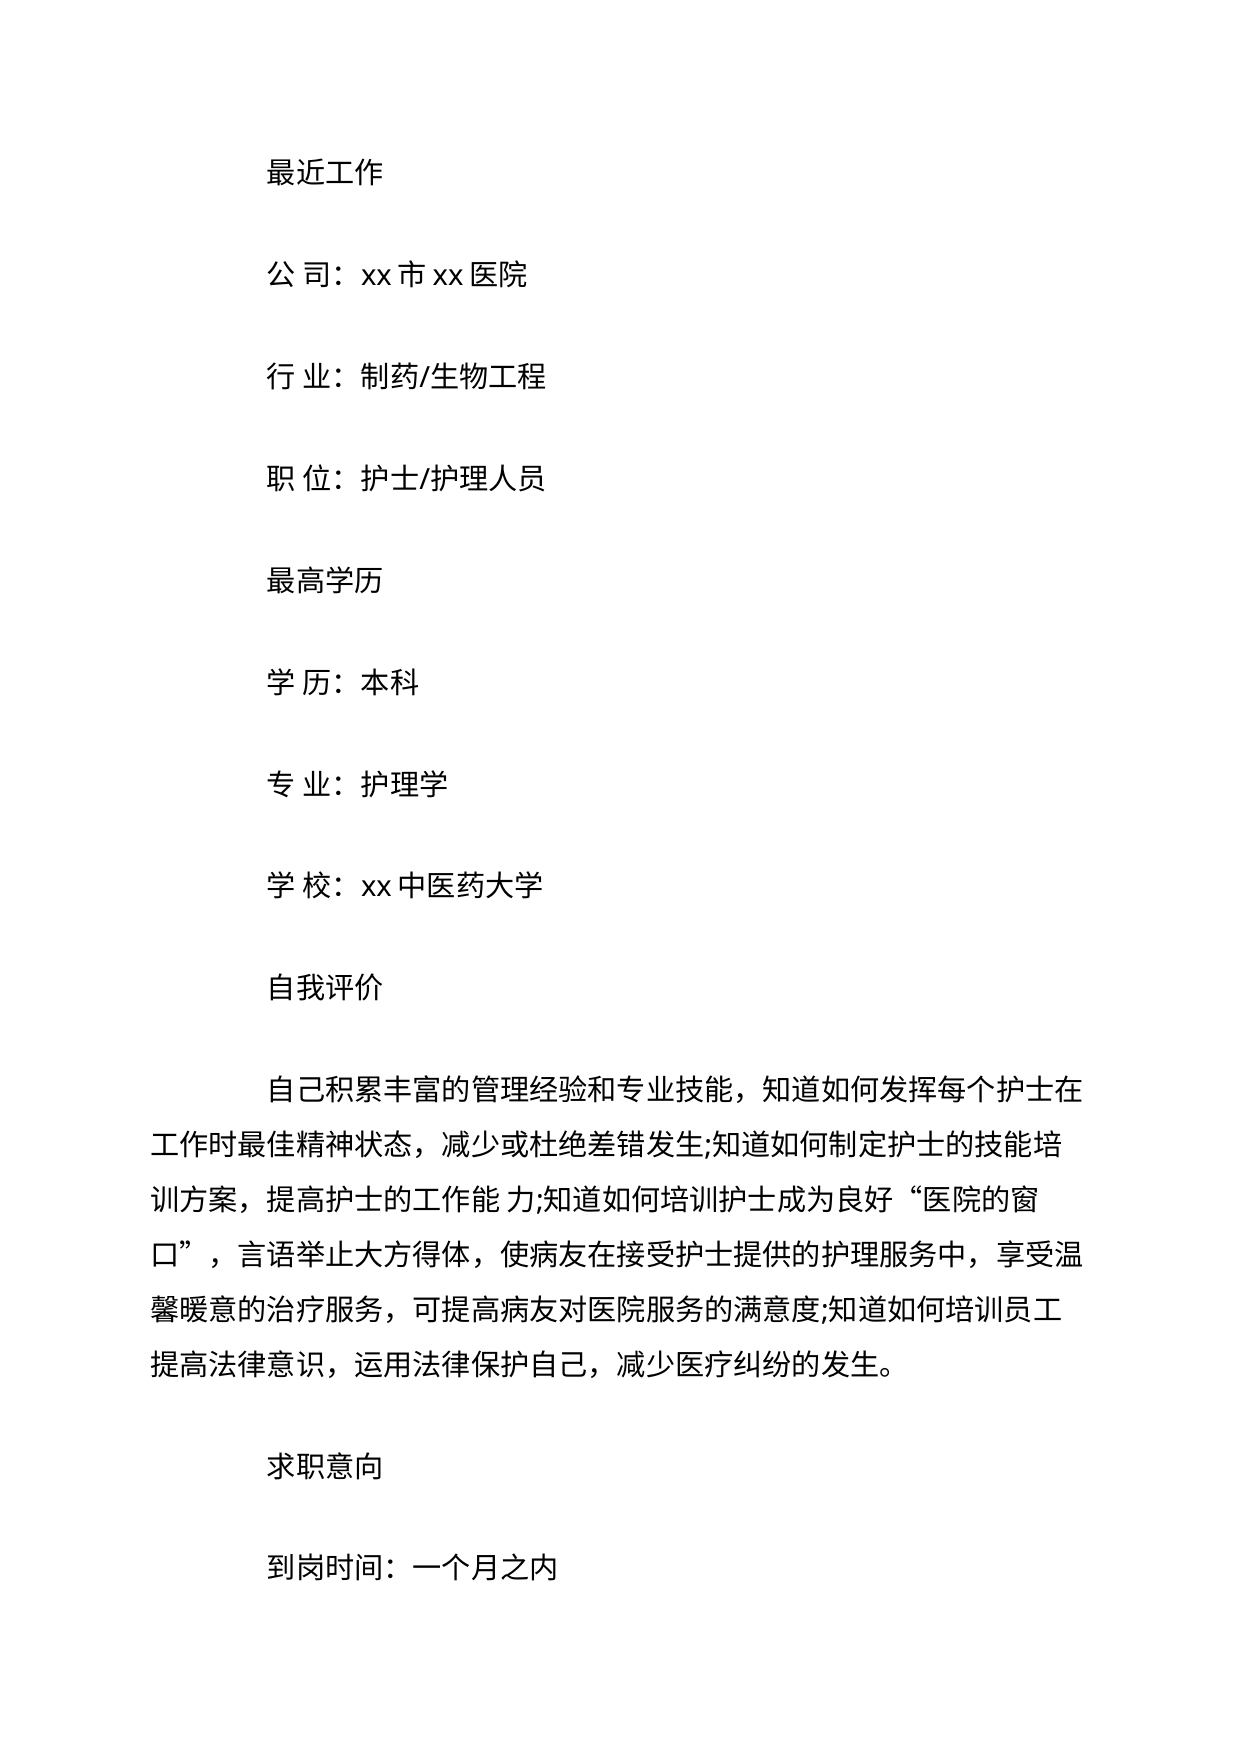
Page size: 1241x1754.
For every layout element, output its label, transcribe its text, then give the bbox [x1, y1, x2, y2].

text 职 位：护士/护理人员 [150, 456, 1090, 498]
text 到岗时间：一个月之内 [150, 1545, 1090, 1587]
text 学 历：本科 [150, 659, 1090, 702]
text 求职意向 [150, 1443, 1090, 1486]
text 最高学历 [150, 558, 1090, 600]
text 学 校：xx中医药大学 [150, 863, 1090, 905]
text 自己积累丰富的管理经验和专业技能，知道如何发挥每个护士在工作时最佳精神状态，减少或杜绝差错发生;知道如何制定护士的技能培训方案，提高护士的工作能 力;知道如何培训护士成为良好“医院的窗口”，言语举止大方得体，使病友在接受护士提供的护理服务中，享受温馨暖意的治疗服务，可提高病友对医院服务的满意度;知道如何培训员工提高法律意识，运用法律保护自己，减少医疗纠纷的发生。 [150, 1067, 1090, 1384]
text 公 司：xx市xx医院 [150, 252, 1090, 294]
text 自我评价 [150, 965, 1090, 1007]
text 专 业：护理学 [150, 761, 1090, 803]
text 行 业：制药/生物工程 [150, 354, 1090, 396]
text 最近工作 [150, 150, 1090, 192]
